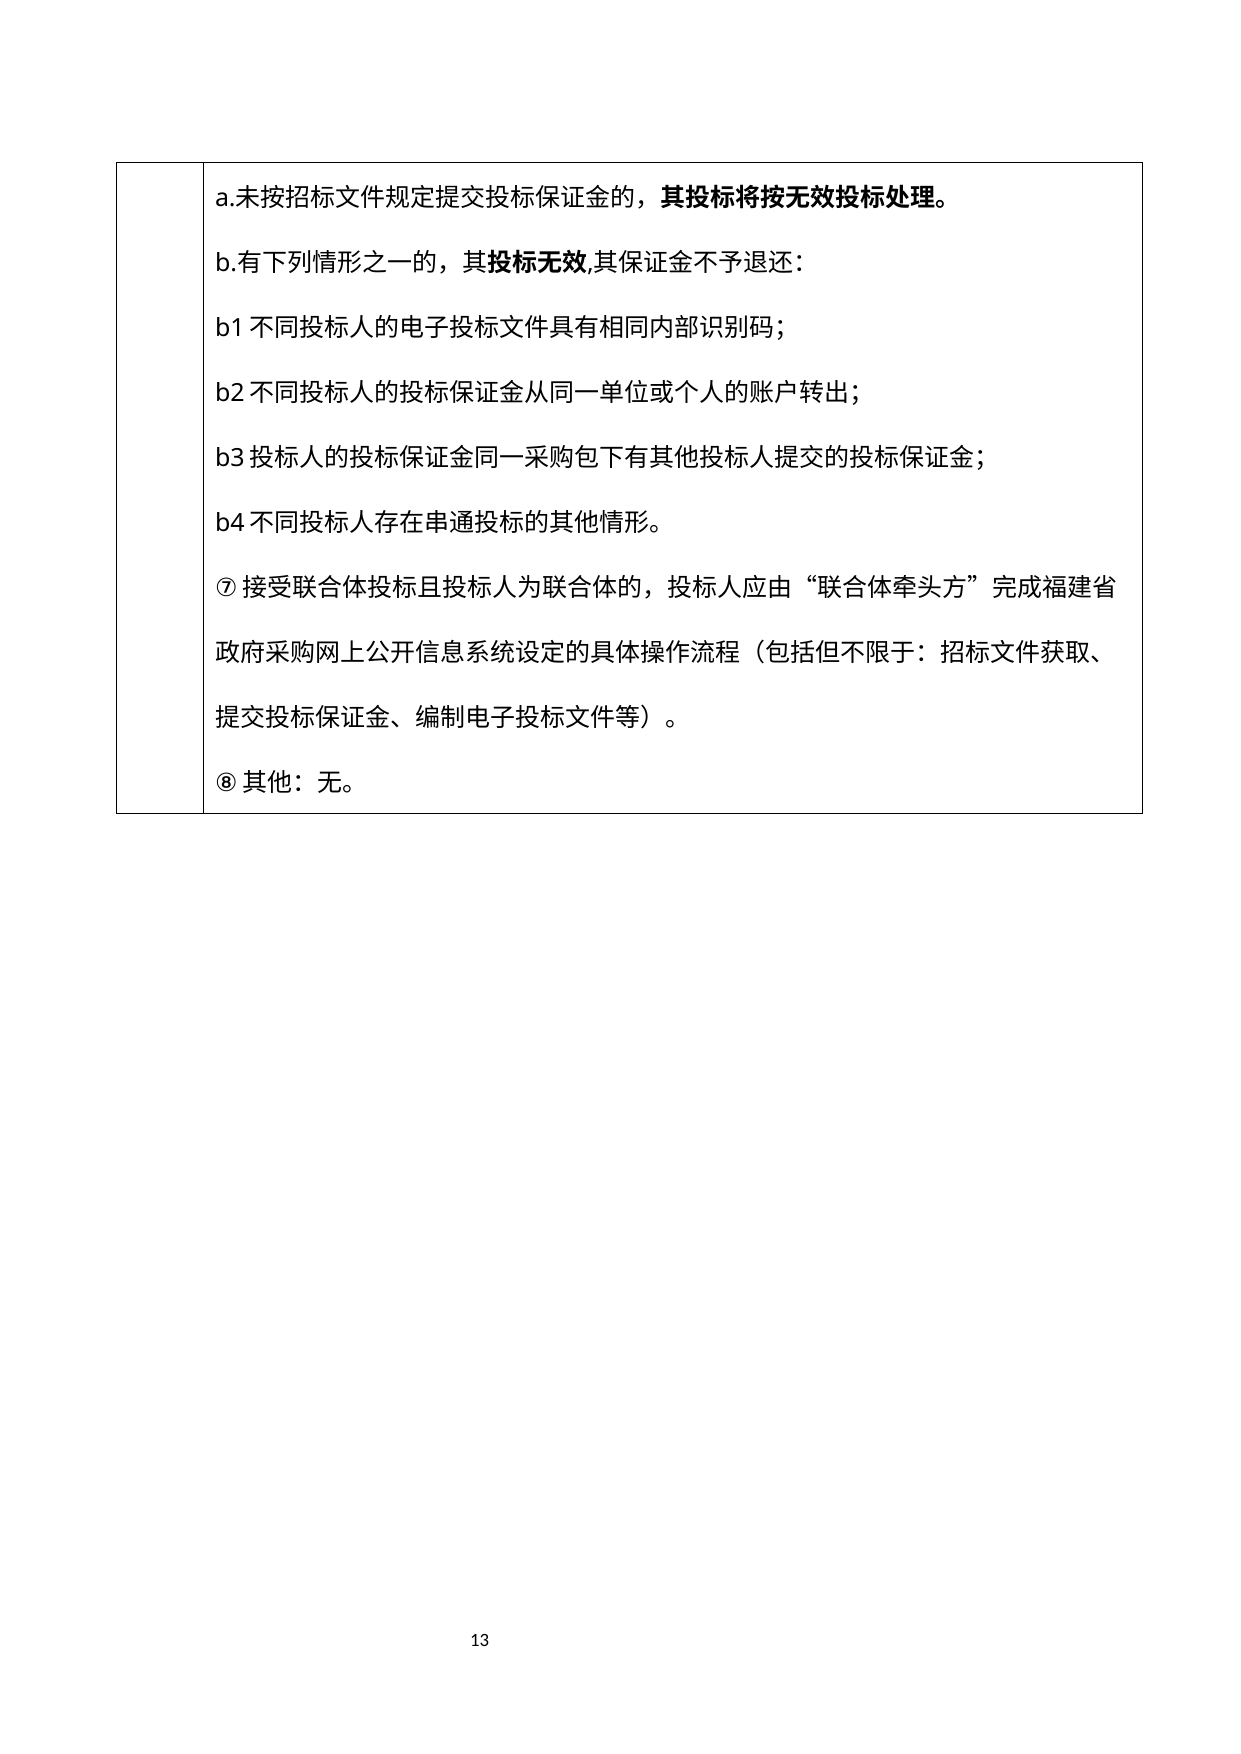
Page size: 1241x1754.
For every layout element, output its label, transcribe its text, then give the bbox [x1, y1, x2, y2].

table_cell 1 [117, 163, 203, 813]
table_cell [204, 163, 1142, 813]
